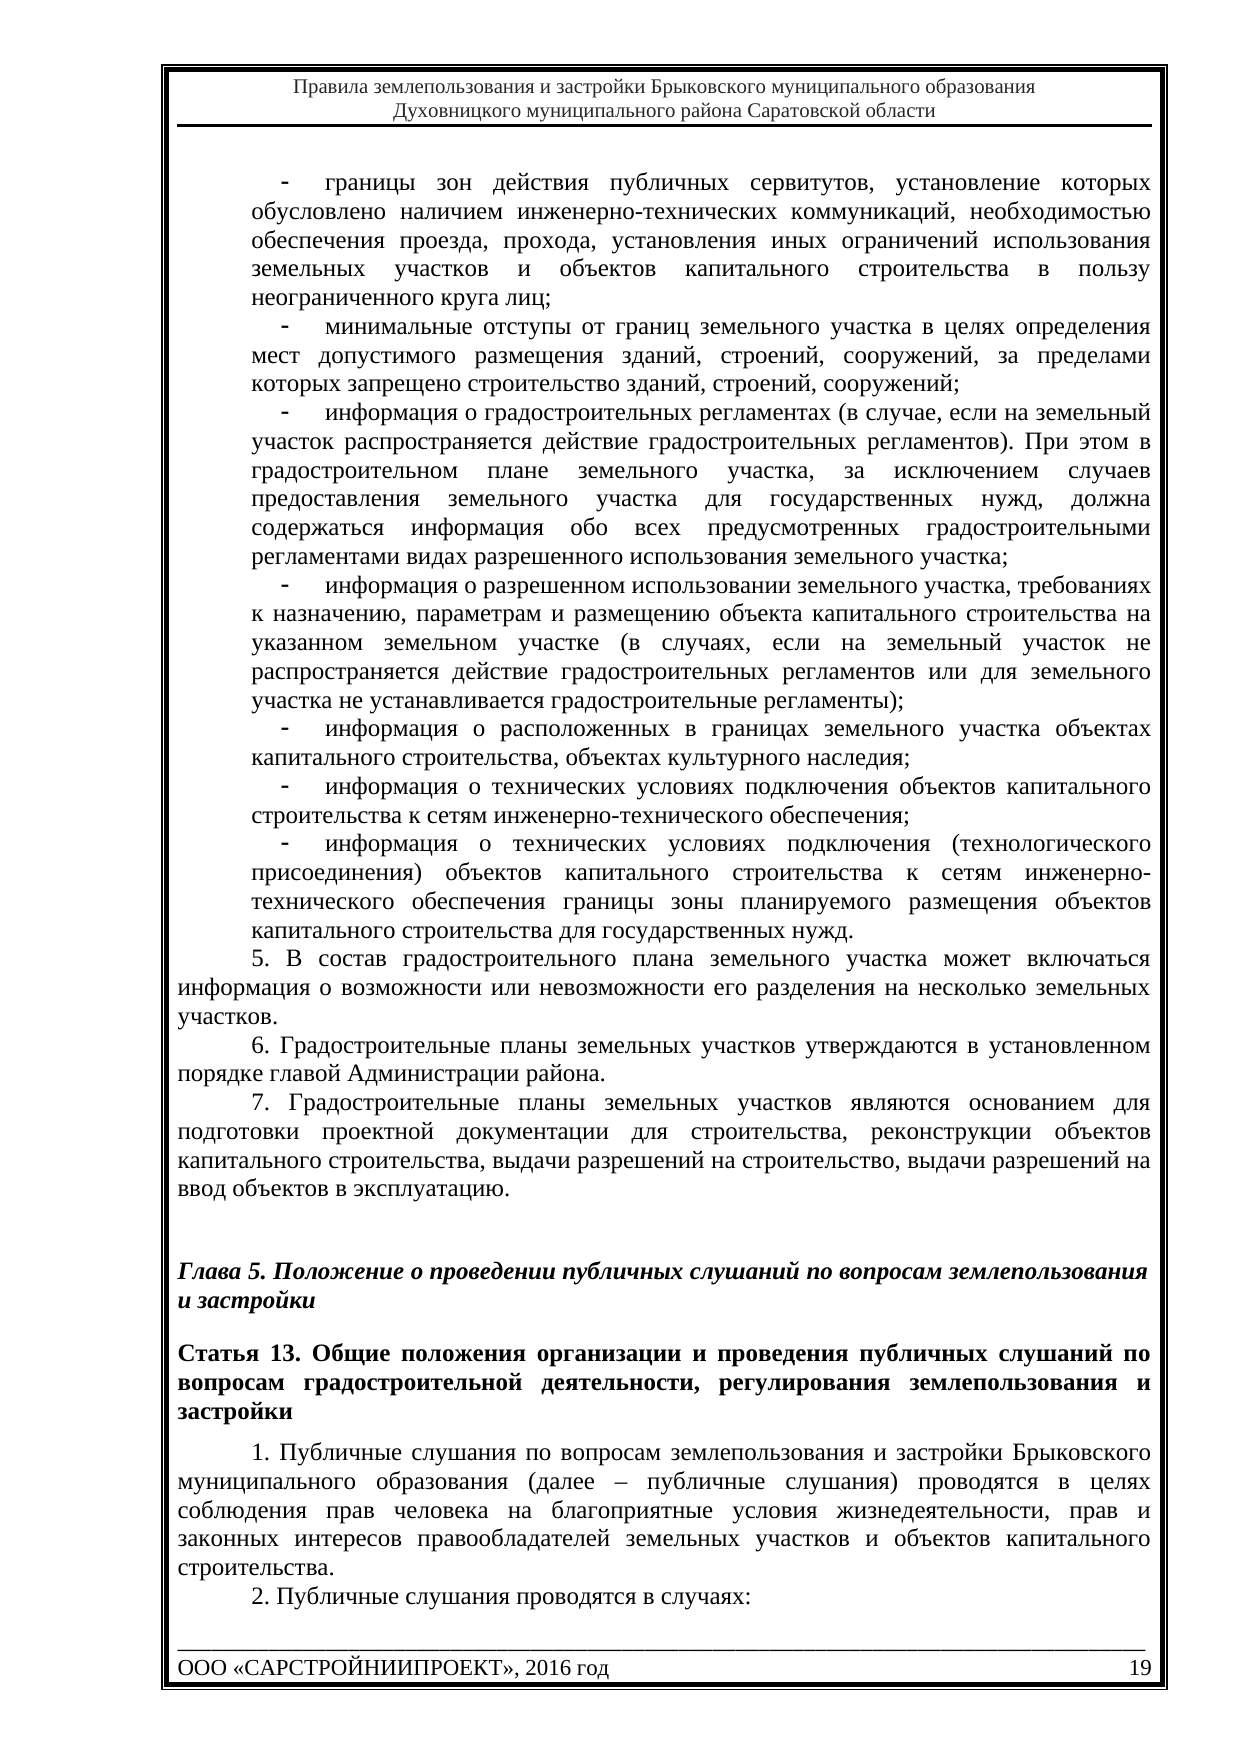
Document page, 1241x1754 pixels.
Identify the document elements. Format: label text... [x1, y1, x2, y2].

list информация о технических условиях подключения объектов капитального строительства к сетям инженерно-технического обеспечения; [251, 771, 1152, 828]
subtitle Статья 13. Общие положения организации и проведения публичных слушаний по вопросам градостроительной деятельности, регулирования землепользования и застройки [177, 1338, 1152, 1425]
text 1. Публичные слушания по вопросам землепользования и застройки Брыковского муниципального образования (далее – публичные слушания) проводятся в целях соблюдения прав человека на благоприятные условия жизнедеятельности, прав и законных интересов правообладателей земельных участков и объектов капитального строительства. [177, 1437, 1152, 1581]
text 2. Публичные слушания проводятся в случаях: [177, 1581, 1152, 1610]
list информация о разрешенном использовании земельного участка, требованиях к назначению, параметрам и размещению объекта капитального строительства на указанном земельном участке (в случаях, если на земельный участок не распространяется действие градостроительных регламентов или для земельного участка не устанавливается градостроительные регламенты); [251, 570, 1152, 713]
text 6. Градостроительные планы земельных участков утверждаются в установленном порядке главой Администрации района. [177, 1030, 1152, 1087]
text 7. Градостроительные планы земельных участков являются основанием для подготовки проектной документации для строительства, реконструкции объектов капитального строительства, выдачи разрешений на строительство, выдачи разрешений на ввод объектов в эксплуатацию. [177, 1087, 1152, 1202]
text 5. В состав градостроительного плана земельного участка может включаться информация о возможности или невозможности его разделения на несколько земельных участков. [177, 943, 1152, 1030]
list информация о расположенных в границах земельного участка объектах капитального строительства, объектах культурного наследия; [251, 713, 1152, 771]
list границы зон действия публичных сервитутов, установление которых обусловлено наличием инженерно-технических коммуникаций, необходимостью обеспечения проезда, прохода, установления иных ограничений использования земельных участков и объектов капитального строительства в пользу неограниченного круга лиц; [251, 167, 1152, 311]
list минимальные отступы от границ земельного участка в целях определения мест допустимого размещения зданий, строений, сооружений, за пределами которых запрещено строительство зданий, строений, сооружений; [251, 311, 1152, 397]
list информация о технических условиях подключения (технологического присоединения) объектов капитального строительства к сетям инженерно-технического обеспечения границы зоны планируемого размещения объектов капитального строительства для государственных нужд. [251, 828, 1152, 943]
list информация о градостроительных регламентах (в случае, если на земельный участок распространяется действие градостроительных регламентов). При этом в градостроительном плане земельного участка, за исключением случаев предоставления земельного участка для государственных нужд, должна содержаться информация обо всех предусмотренных градостроительными регламентами видах разрешенного использования земельного участка; [251, 397, 1152, 570]
subtitle Глава 5. Положение о проведении публичных слушаний по вопросам землепользования и застройки [177, 1256, 1152, 1313]
